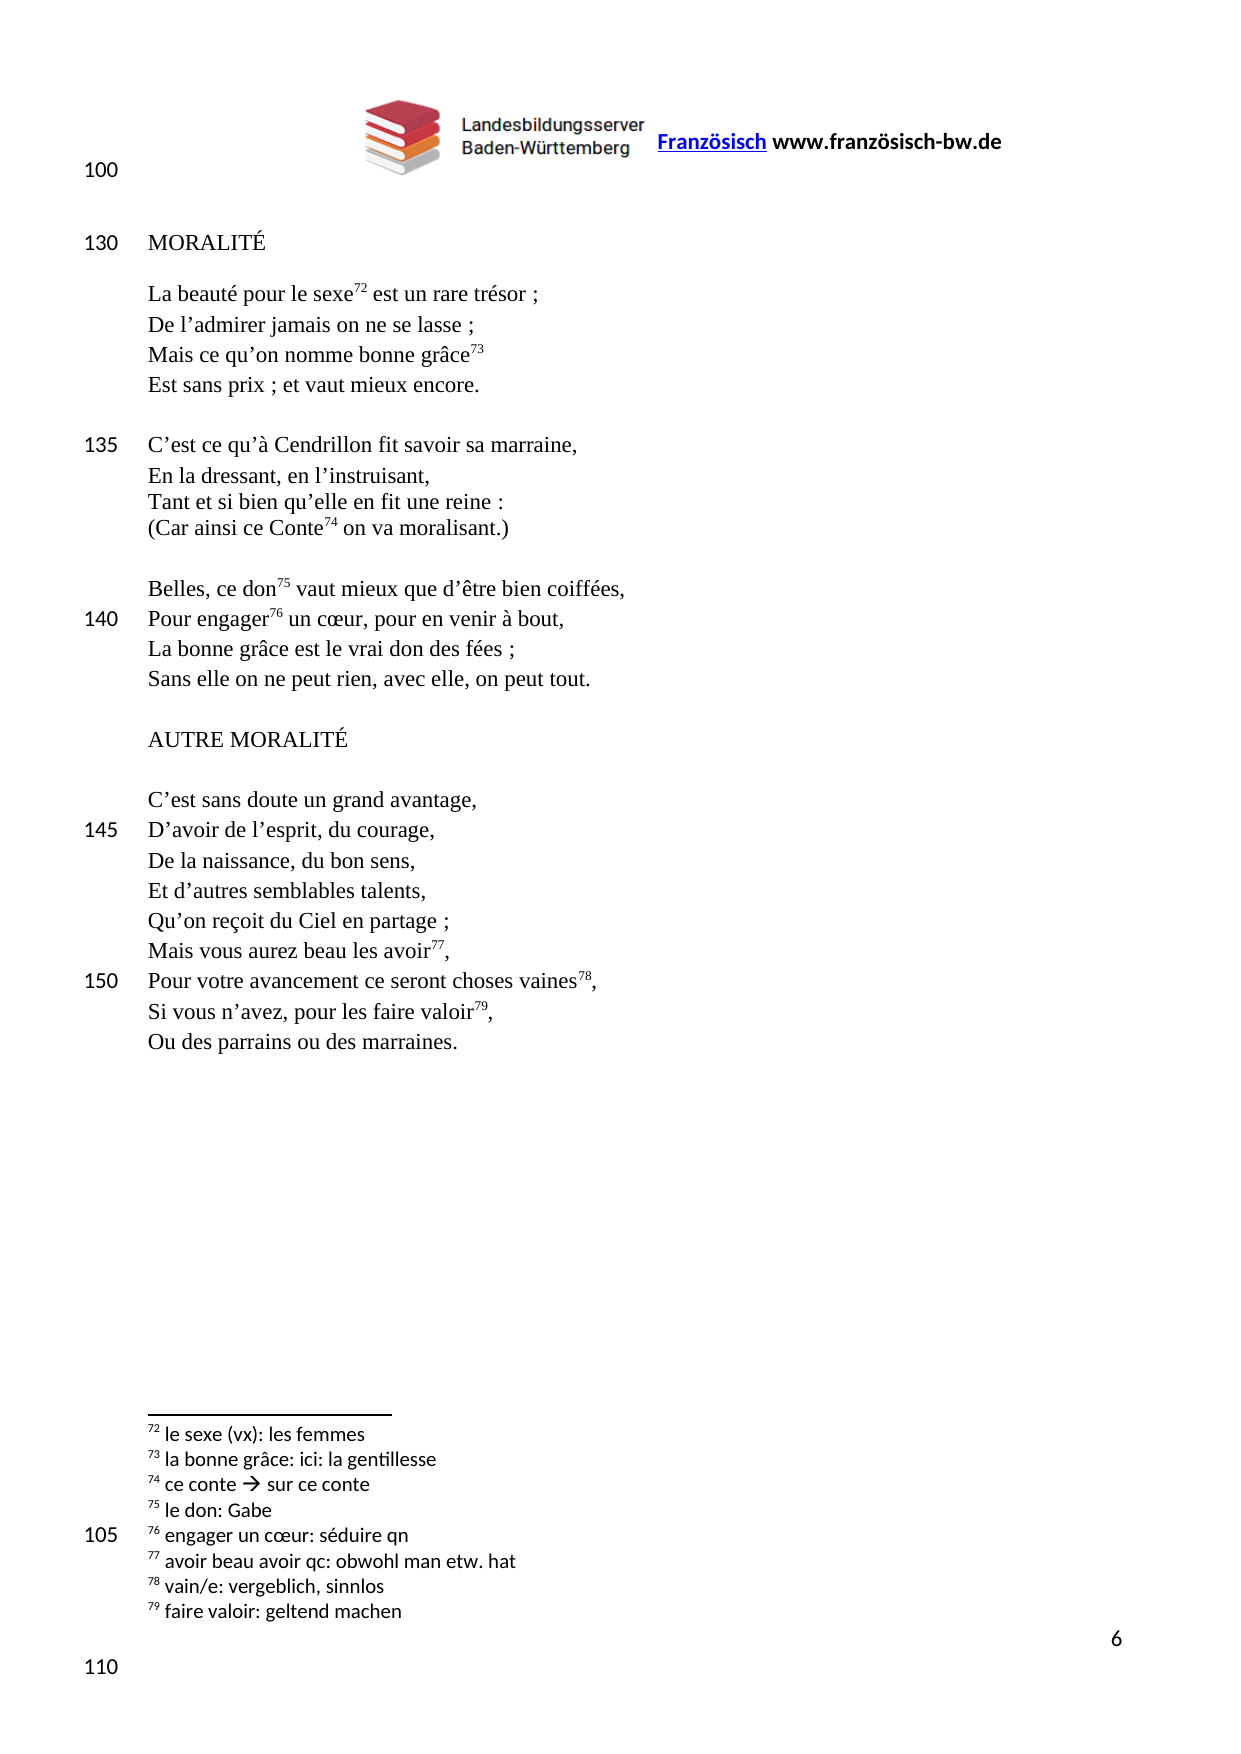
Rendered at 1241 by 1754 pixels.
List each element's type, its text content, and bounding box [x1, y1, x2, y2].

text Sans elle on ne peut rien, avec elle, on peut tout. [148, 666, 1122, 692]
text Pour votre avancement ce seront choses vaines, [148, 968, 1122, 994]
text De la naissance, du bon sens, [148, 847, 1122, 873]
text Belles, ce don vaut mieux que d’être bien coiffées, [148, 575, 1122, 601]
text Est sans prix ; et vaut mieux encore. [148, 371, 1122, 397]
text Mais vous aurez beau les avoir, [148, 937, 1122, 964]
text Pour engager un cœur, pour en venir à bout, [148, 605, 1122, 631]
text De l’admirer jamais on ne se lasse ; [148, 311, 1122, 337]
text Qu’on reçoit du Ciel en partage ; [148, 907, 1122, 933]
text Ou des parrains ou des marraines. [148, 1028, 1122, 1054]
picture [353, 86, 658, 185]
text Si vous n’avez, pour les faire valoir, [148, 998, 1122, 1024]
text En la dressant, en l’instruisant, [148, 462, 1122, 488]
text (Car ainsi ce Conte on va moralisant.) [148, 514, 1122, 541]
text La bonne grâce est le vrai don des fées ; [148, 635, 1122, 662]
text C’est ce qu’à Cendrillon fit savoir sa marraine, [148, 432, 1122, 458]
text La beauté pour le sexe est un rare trésor ; [148, 281, 1122, 307]
text D’avoir de l’esprit, du courage, [148, 817, 1122, 843]
text MORALITÉ [148, 229, 1122, 256]
text C’est sans doute un grand avantage, [148, 786, 1122, 813]
text Et d’autres semblables talents, [148, 877, 1122, 903]
text Tant et si bien qu’elle en fit une reine : [148, 488, 1122, 514]
text Mais ce qu’on nomme bonne grâce [148, 341, 1122, 367]
text AUTRE MORALITÉ [148, 726, 1122, 752]
